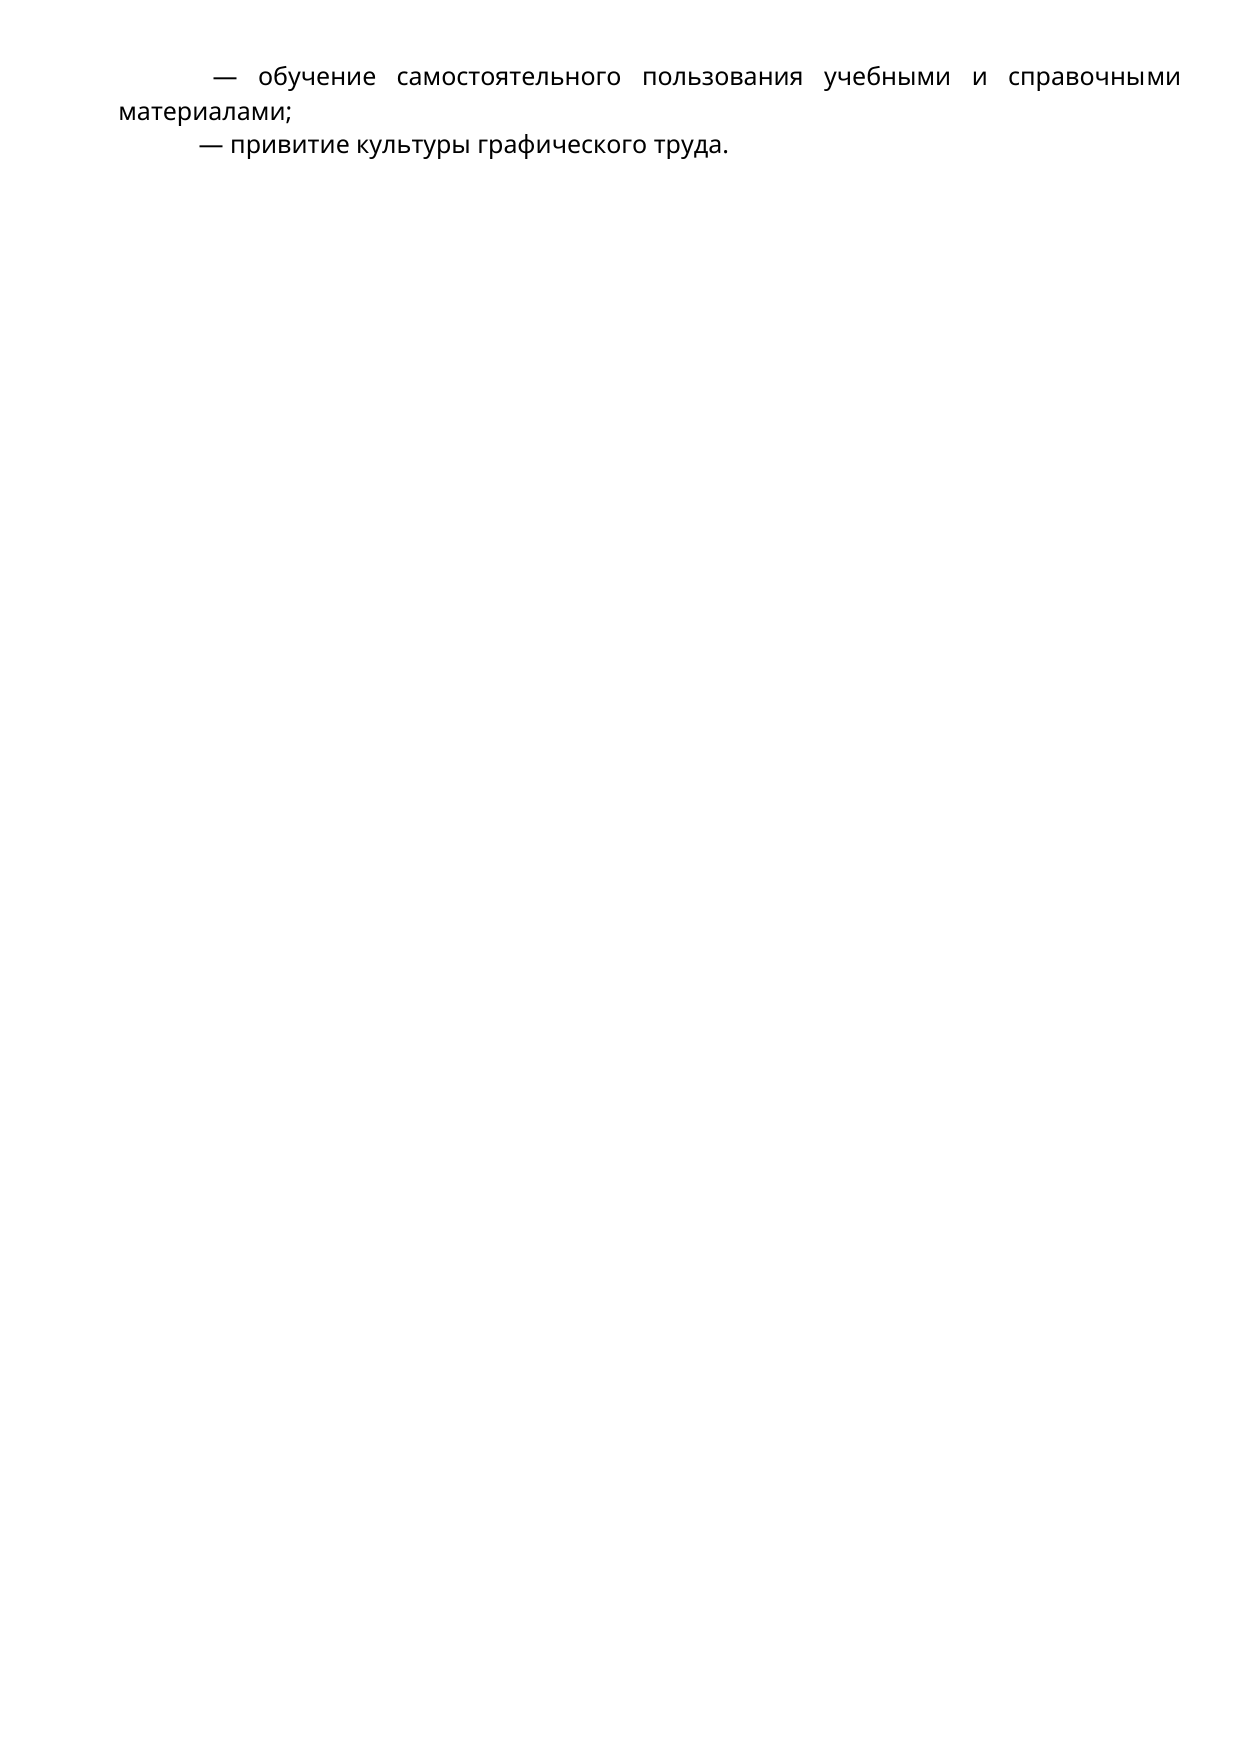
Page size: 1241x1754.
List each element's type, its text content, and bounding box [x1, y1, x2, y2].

text — привитие культуры графического труда. [118, 127, 1181, 161]
text — обучение самостоятельного пользования учебными и справочными материалами; [118, 59, 1181, 127]
